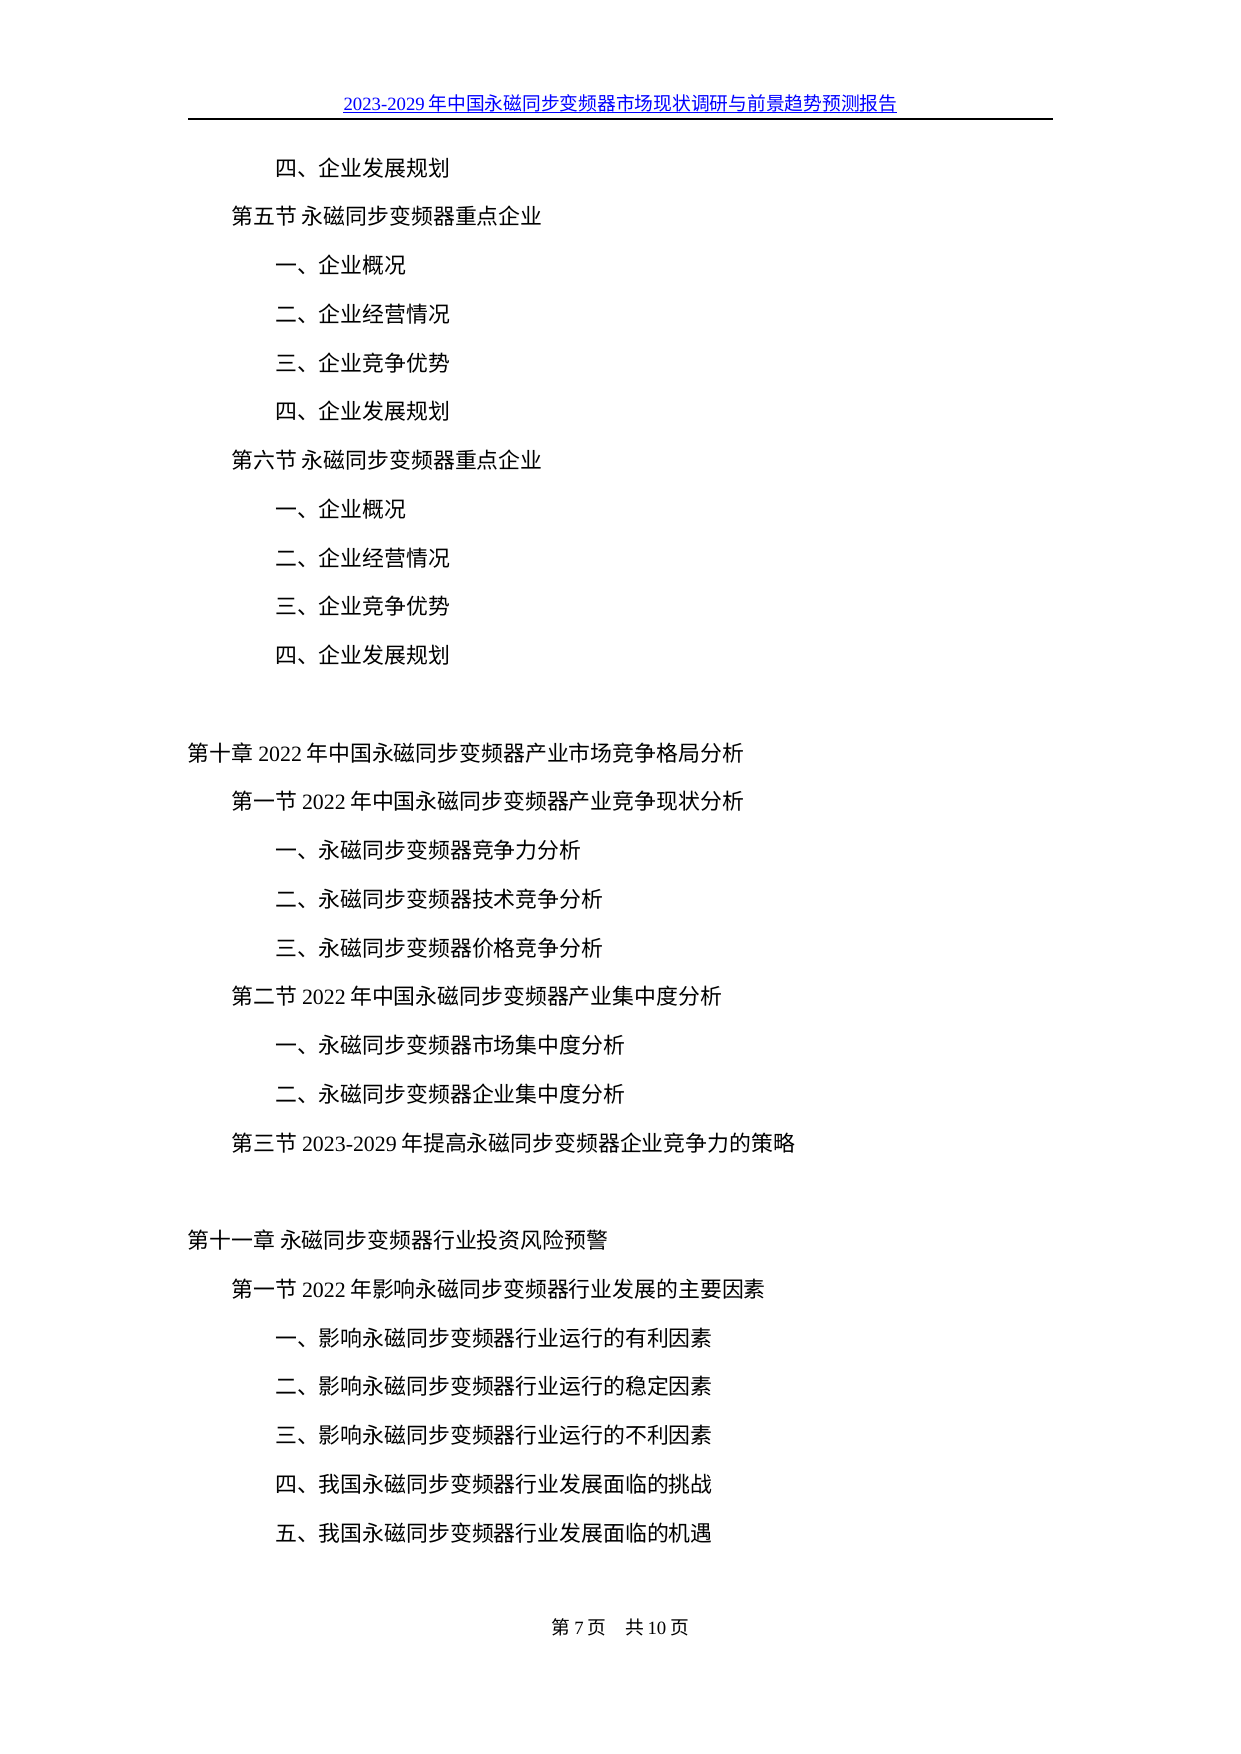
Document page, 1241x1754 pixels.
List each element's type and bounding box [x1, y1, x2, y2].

text [187, 150, 1053, 1548]
